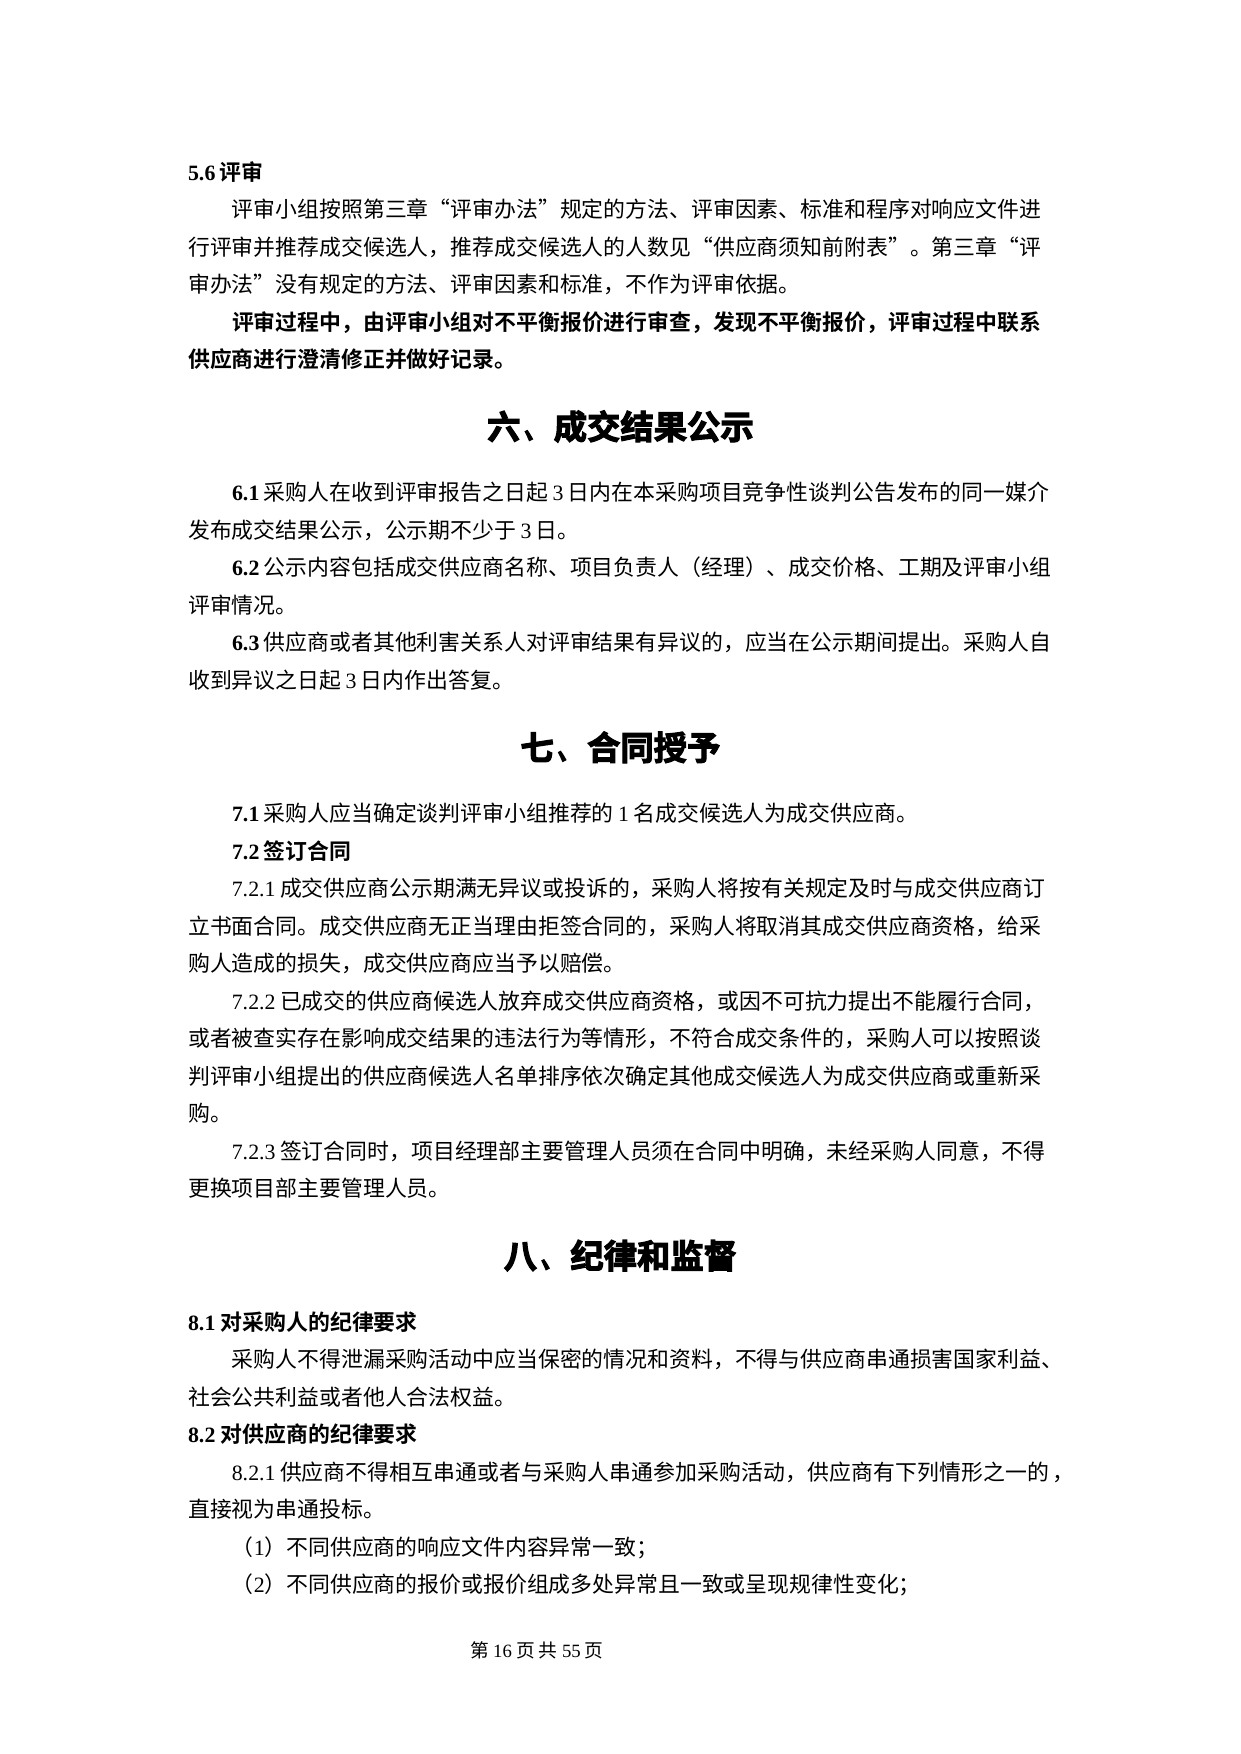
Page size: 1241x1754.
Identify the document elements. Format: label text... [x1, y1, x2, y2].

text 7.2签订合同 [188, 829, 1052, 867]
text 7.1采购人应当确定谈判评审小组推荐的1名成交候选人为成交供应商。 [188, 792, 1052, 829]
text 评审小组按照第三章“评审办法”规定的方法、评审因素、标准和程序对响应文件进行评审并推荐成交候选人，推荐成交候选人的人数见“供应商须知前附表”。第三章“评审办法”没有规定的方法、评审因素和标准，不作为评审依据。 [188, 187, 1052, 300]
text 8.2.1供应商不得相互串通或者与采购人串通参加采购活动，供应商有下列情形之一的，直接视为串通投标。 [188, 1450, 1052, 1525]
subtitle 六、成交结果公示 [188, 402, 1052, 444]
text 7.2.3签订合同时，项目经理部主要管理人员须在合同中明确，未经采购人同意，不得更换项目部主要管理人员。 [188, 1129, 1052, 1204]
text 7.2.1成交供应商公示期满无异议或投诉的，采购人将按有关规定及时与成交供应商订立书面合同。成交供应商无正当理由拒签合同的，采购人将取消其成交供应商资格，给采购人造成的损失，成交供应商应当予以赔偿。 [188, 867, 1052, 979]
text 6.3供应商或者其他利害关系人对评审结果有异议的，应当在公示期间提出。采购人自收到异议之日起3日内作出答复。 [188, 621, 1052, 696]
subtitle 七、合同授予 [188, 723, 1052, 764]
text （1）不同供应商的响应文件内容异常一致； [188, 1525, 1052, 1562]
text 评审过程中，由评审小组对不平衡报价进行审查，发现不平衡报价，评审过程中联系供应商进行澄清修正并做好记录。 [188, 300, 1052, 375]
text 6.1采购人在收到评审报告之日起3日内在本采购项目竞争性谈判公告发布的同一媒介发布成交结果公示，公示期不少于3日。 [188, 471, 1052, 546]
text （2）不同供应商的报价或报价组成多处异常且一致或呈现规律性变化； [188, 1562, 1052, 1600]
text 8.2 对供应商的纪律要求 [188, 1412, 1052, 1450]
text 7.2.2已成交的供应商候选人放弃成交供应商资格，或因不可抗力提出不能履行合同，或者被查实存在影响成交结果的违法行为等情形，不符合成交条件的，采购人可以按照谈判评审小组提出的供应商候选人名单排序依次确定其他成交候选人为成交供应商或重新采购。 [188, 979, 1052, 1129]
text 5.6评审 [188, 150, 1052, 187]
text 8.1 对采购人的纪律要求 [188, 1300, 1052, 1337]
text 采购人不得泄漏采购活动中应当保密的情况和资料，不得与供应商串通损害国家利益、社会公共利益或者他人合法权益。 [188, 1337, 1052, 1412]
subtitle 八、纪律和监督 [188, 1231, 1052, 1273]
text 6.2公示内容包括成交供应商名称、项目负责人（经理）、成交价格、工期及评审小组评审情况。 [188, 546, 1052, 621]
